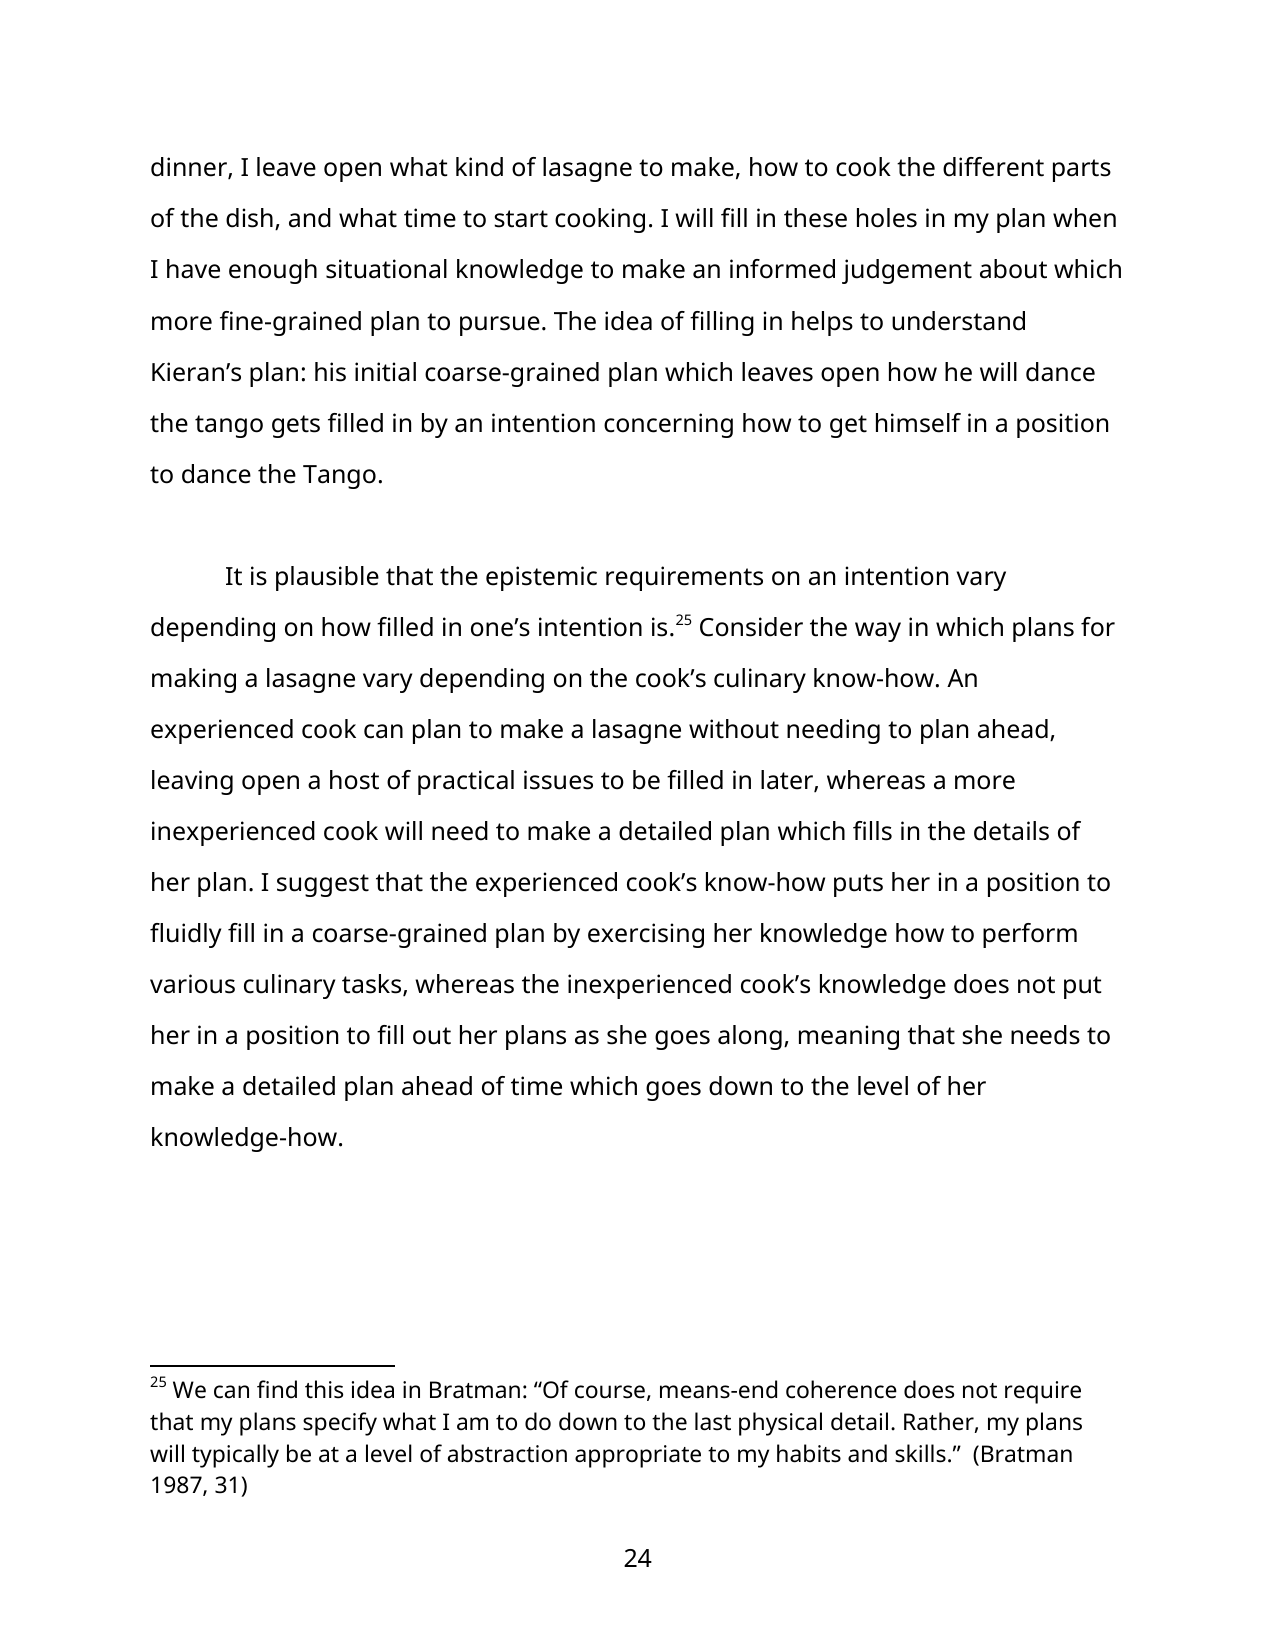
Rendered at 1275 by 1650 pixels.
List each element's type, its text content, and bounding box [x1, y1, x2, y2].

text It is plausible that the epistemic requirements on an intention vary depending on how filled in one’s intention is. Consider the way in which plans for making a lasagne vary depending on the cook’s culinary know-how. An experienced cook can plan to make a lasagne without needing to plan ahead, leaving open a host of practical issues to be filled in later, whereas a more inexperienced cook will need to make a detailed plan which fills in the details of her plan. I suggest that the experienced cook’s know-how puts her in a position to fluidly fill in a coarse-grained plan by exercising her knowledge how to perform various culinary tasks, whereas the inexperienced cook’s knowledge does not put her in a position to fill out her plans as she goes along, meaning that she needs to make a detailed plan ahead of time which goes down to the level of her knowledge-how. [150, 558, 1125, 1154]
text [150, 150, 1125, 490]
